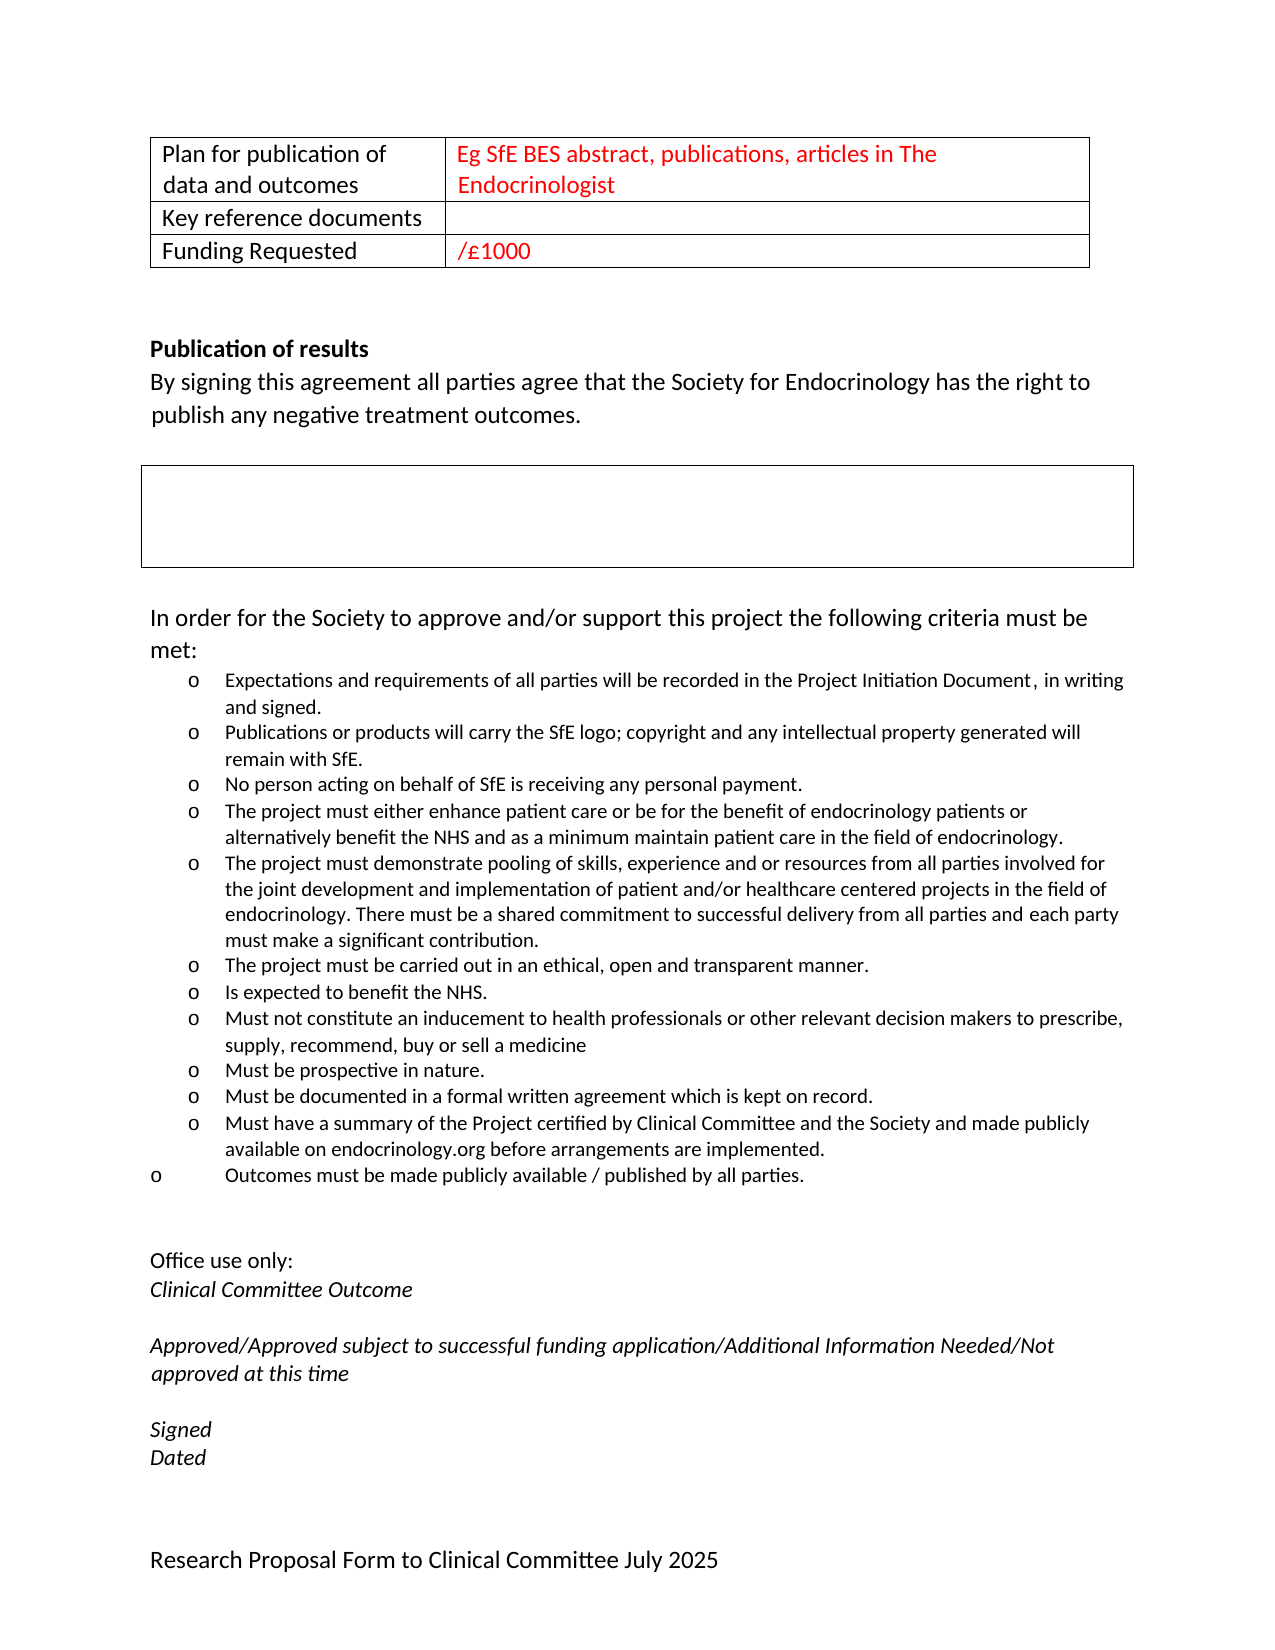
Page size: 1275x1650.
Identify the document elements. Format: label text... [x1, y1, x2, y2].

text Clinical Committee Outcome [150, 1275, 1125, 1303]
text Signed [150, 1415, 1125, 1443]
text Office use only: [150, 1247, 1125, 1275]
text By signing this agreement all parties agree that the Society for Endocrinology has the right to publish any negative treatment outcomes. [150, 366, 1125, 430]
list Must be documented in a formal written agreement which is kept on record. [187, 1084, 1125, 1110]
list No person acting on behalf of SfE is receiving any personal payment. [187, 771, 1125, 798]
list The project must be carried out in an ethical, open and transparent manner. [187, 952, 1125, 979]
list The project must either enhance patient care or be for the benefit of endocrinology patients or alternatively benefit the NHS and as a minimum maintain patient care in the field of endocrinology. [187, 798, 1125, 850]
table_cell Funding Requested [151, 235, 445, 267]
table_cell Key reference documents [151, 202, 445, 234]
text In order for the Society to approve and/or support this project the following criteria must be met: [150, 602, 1125, 665]
table_cell [446, 202, 1089, 234]
list Must have a summary of the Project certified by Clinical Committee and the Society and made publicly available on endocrinology.org before arrangements are implemented. [187, 1110, 1125, 1162]
list Must be prospective in nature. [187, 1057, 1125, 1084]
list Outcomes must be made publicly available / published by all parties. [150, 1162, 1125, 1188]
text Dated [150, 1443, 1125, 1471]
list The project must demonstrate pooling of skills, experience and or resources from all parties involved for the joint development and implementation of patient and/or healthcare centered projects in the field of endocrinology. There must be a shared commitment to successful delivery from all parties and each party must make a significant contribution. [187, 850, 1125, 952]
table_cell /£1000 [446, 235, 1089, 267]
list Is expected to benefit the NHS. [187, 979, 1125, 1005]
list Expectations and requirements of all parties will be recorded in the Project Initiation Document, in writing and signed. [187, 668, 1125, 719]
list Publications or products will carry the SfE logo; copyright and any intellectual property generated will remain with SfE. [187, 719, 1125, 771]
text Approved/Approved subject to successful funding application/Additional Information Needed/Not approved at this time [150, 1331, 1125, 1387]
table_cell Plan for publication of data and outcomes [151, 138, 445, 201]
text Publication of results [150, 333, 1125, 364]
table_cell Eg SfE BES abstract, publications, articles in The Endocrinologist [446, 138, 1089, 201]
list Must not constitute an inducement to health professionals or other relevant decision makers to prescribe, supply, recommend, buy or sell a medicine [187, 1005, 1125, 1057]
